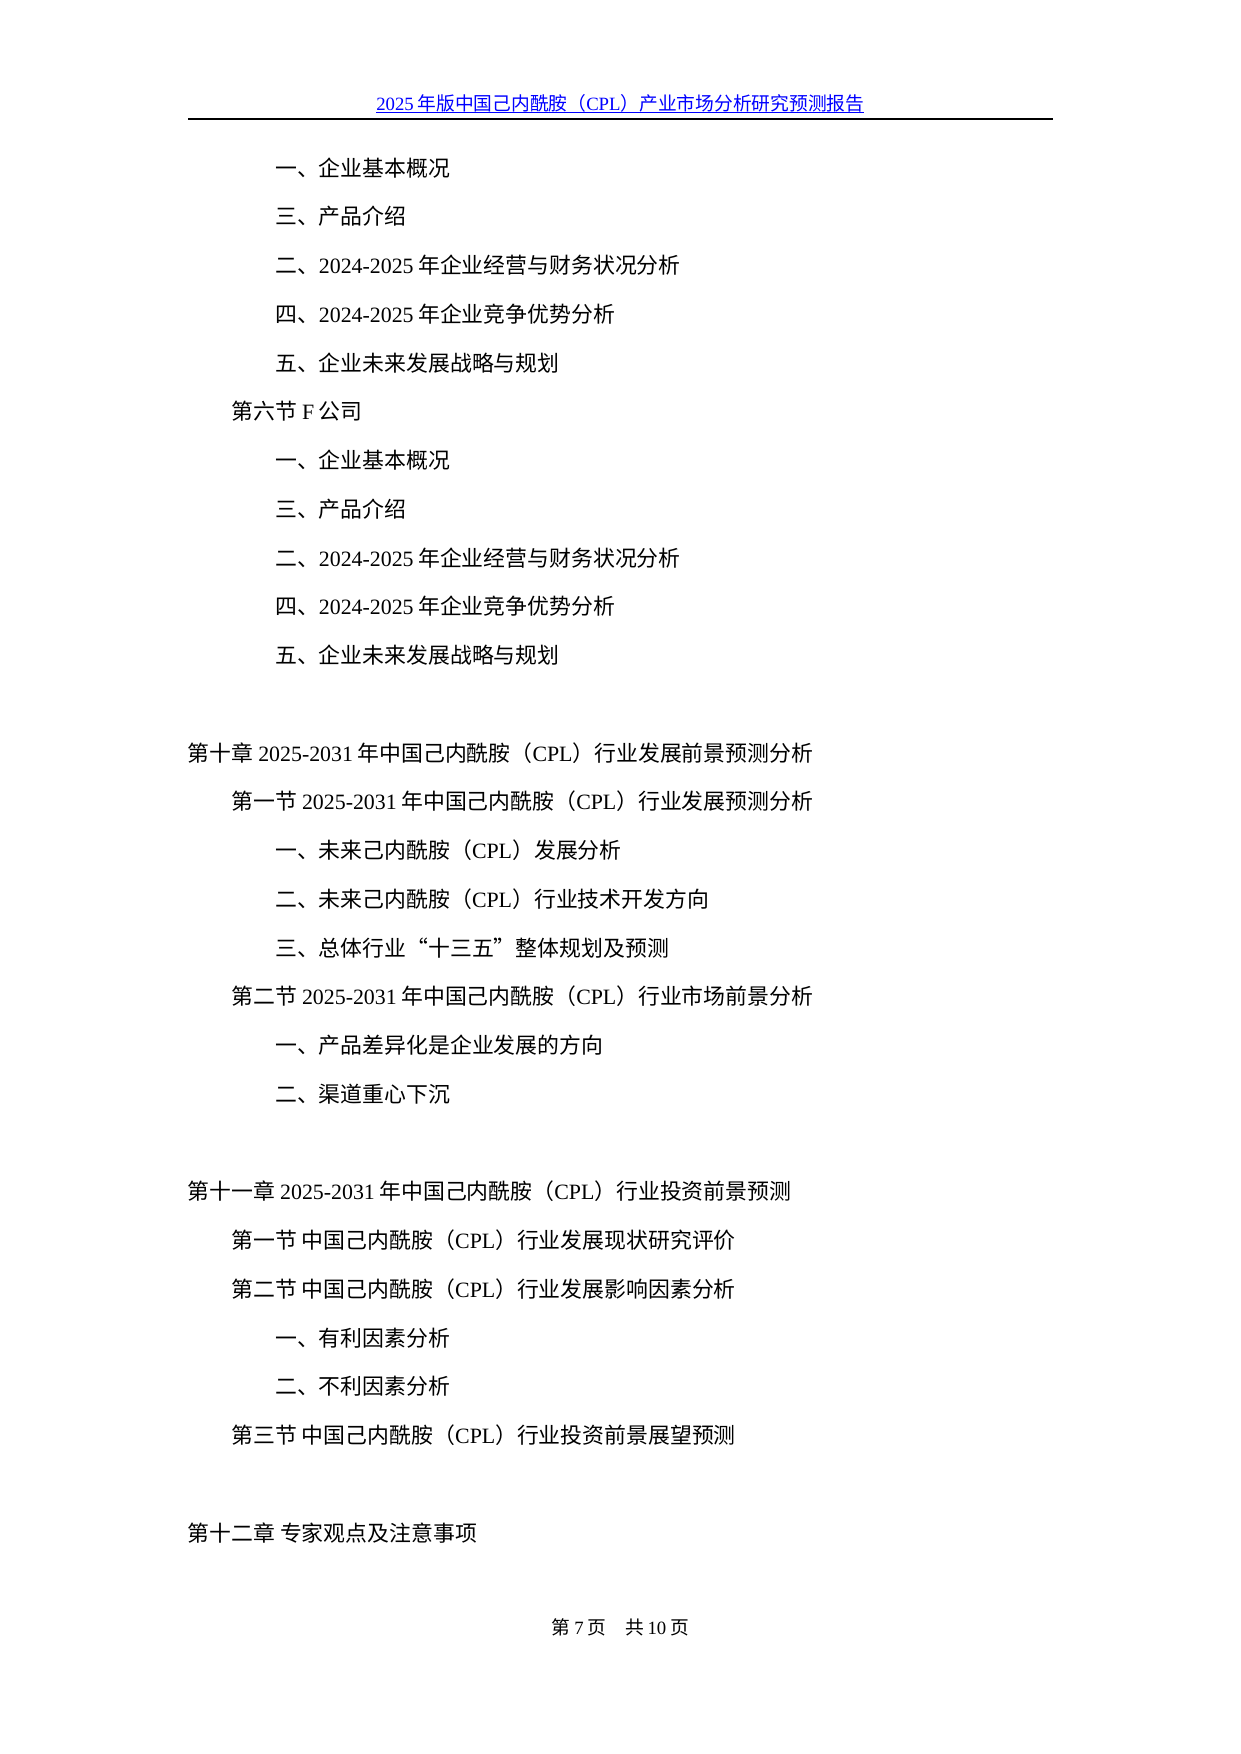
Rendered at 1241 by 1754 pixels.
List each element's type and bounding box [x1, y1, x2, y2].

text [187, 150, 1053, 1548]
